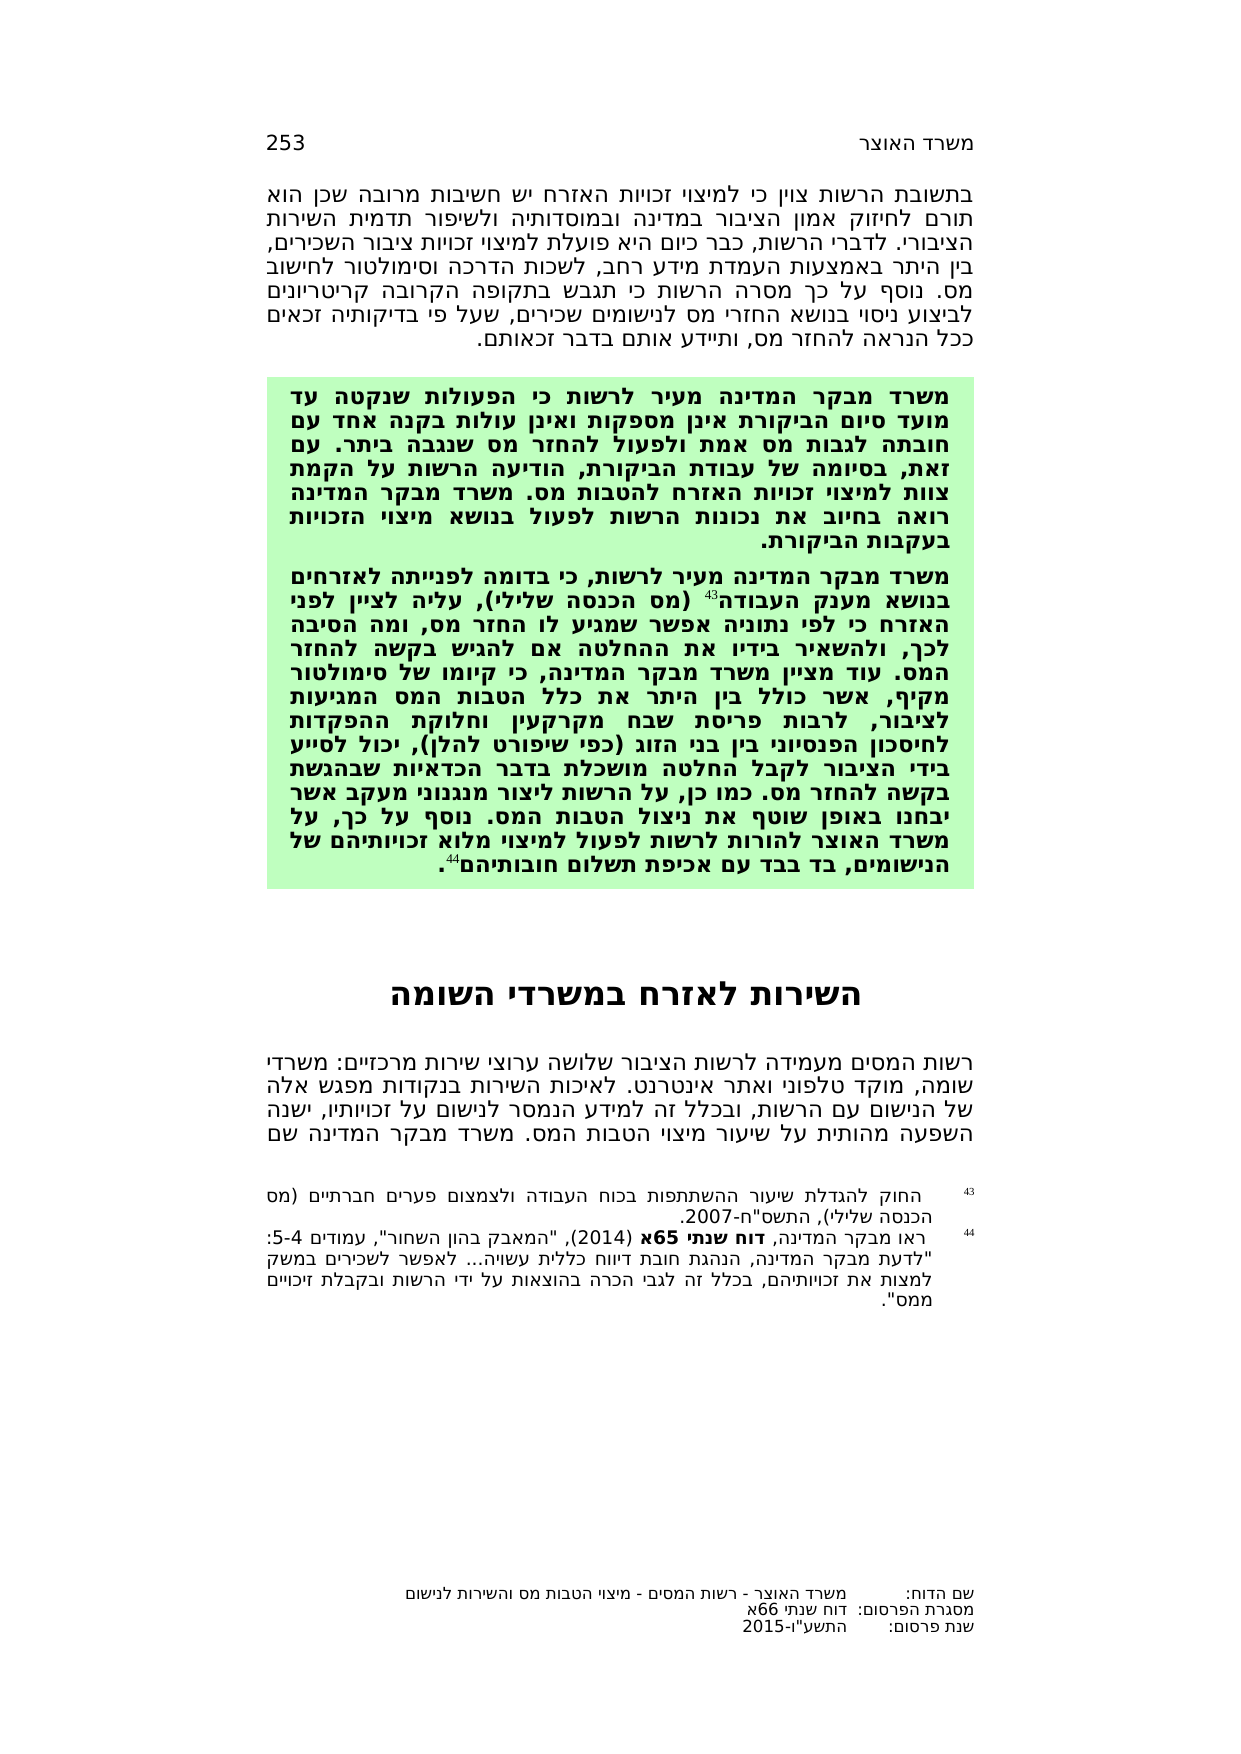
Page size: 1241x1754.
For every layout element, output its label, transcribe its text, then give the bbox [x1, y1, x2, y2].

text משרד מבקר המדינה מעיר לרשות, כי בדומה לפנייתה לאזרחים בנושא מענק העבודה (מס הכנסה שלילי), עליה לציין לפני האזרח כי לפי נתוניה אפשר שמגיע לו החזר מס, ומה הסיבה לכך, ולהשאיר בידיו את ההחלטה אם להגיש בקשה להחזר המס. עוד מציין משרד מבקר המדינה, כי קיומו של סימולטור מקיף, אשר כולל בין היתר את כלל הטבות המס המגיעות לציבור, לרבות פריסת שבח מקרקעין וחלוקת ההפקדות לחיסכון הפנסיוני בין בני הזוג (כפי שיפורט להלן), יכול לסייע בידי הציבור לקבל החלטה מושכלת בדבר הכדאיות שבהגשת בקשה להחזר מס. כמו כן, על הרשות ליצור מנגנוני מעקב אשר יבחנו באופן שוטף את ניצול הטבות המס. נוסף על כך, על משרד האוצר להורות לרשות לפעול למיצוי מלוא זכויותיהם של הנישומים, בד בבד עם אכיפת תשלום חובותיהם. [267, 556, 974, 889]
text משרד מבקר המדינה מעיר לרשות כי הפעולות שנקטה עד מועד סיום הביקורת אינן מספקות ואינן עולות בקנה אחד עם חובתה לגבות מס אמת ולפעול להחזר מס שנגבה ביתר. עם זאת, בסיומה של עבודת הביקורת, הודיעה הרשות על הקמת צוות למיצוי זכויות האזרח להטבות מס. משרד מבקר המדינה רואה בחיוב את נכונות הרשות לפעול בנושא מיצוי הזכויות בעקבות הביקורת. [267, 377, 974, 553]
text בתשובת הרשות צוין כי למיצוי זכויות האזרח יש חשיבות מרובה שכן הוא תורם לחיזוק אמון הציבור במדינה ובמוסדותיה ולשיפור תדמית השירות הציבורי. לדברי הרשות, כבר כיום היא פועלת למיצוי זכויות ציבור השכירים, בין היתר באמצעות העמדת מידע רחב, לשכות הדרכה וסימולטור לחישוב מס. נוסף על כך מסרה הרשות כי תגבש בתקופה הקרובה קריטריונים לביצוע ניסוי בנושא החזרי מס לנישומים שכירים, שעל פי בדיקותיה זכאים ככל הנראה להחזר מס, ותיידע אותם בדבר זכאותם. [266, 183, 974, 351]
list רשות המסים מעמידה לרשות הציבור שלושה ערוצי שירות מרכזיים: משרדי שומה, מוקד טלפוני ואתר אינטרנט. לאיכות השירות בנקודות מפגש אלה של הנישום עם הרשות, ובכלל זה למידע הנמסר לנישום על זכויותיו, ישנה השפעה מהותית על שיעור מיצוי הטבות המס. משרד מבקר המדינה שם דגש על איתור ושחרור חסמים בירוקרטיים אשר יקלו על הנישום ויסייעו להגביר את אמון הציבור בשירות הציבורי. [266, 1051, 974, 1147]
text השירות לאזרח במשרדי השומה [266, 976, 974, 1013]
